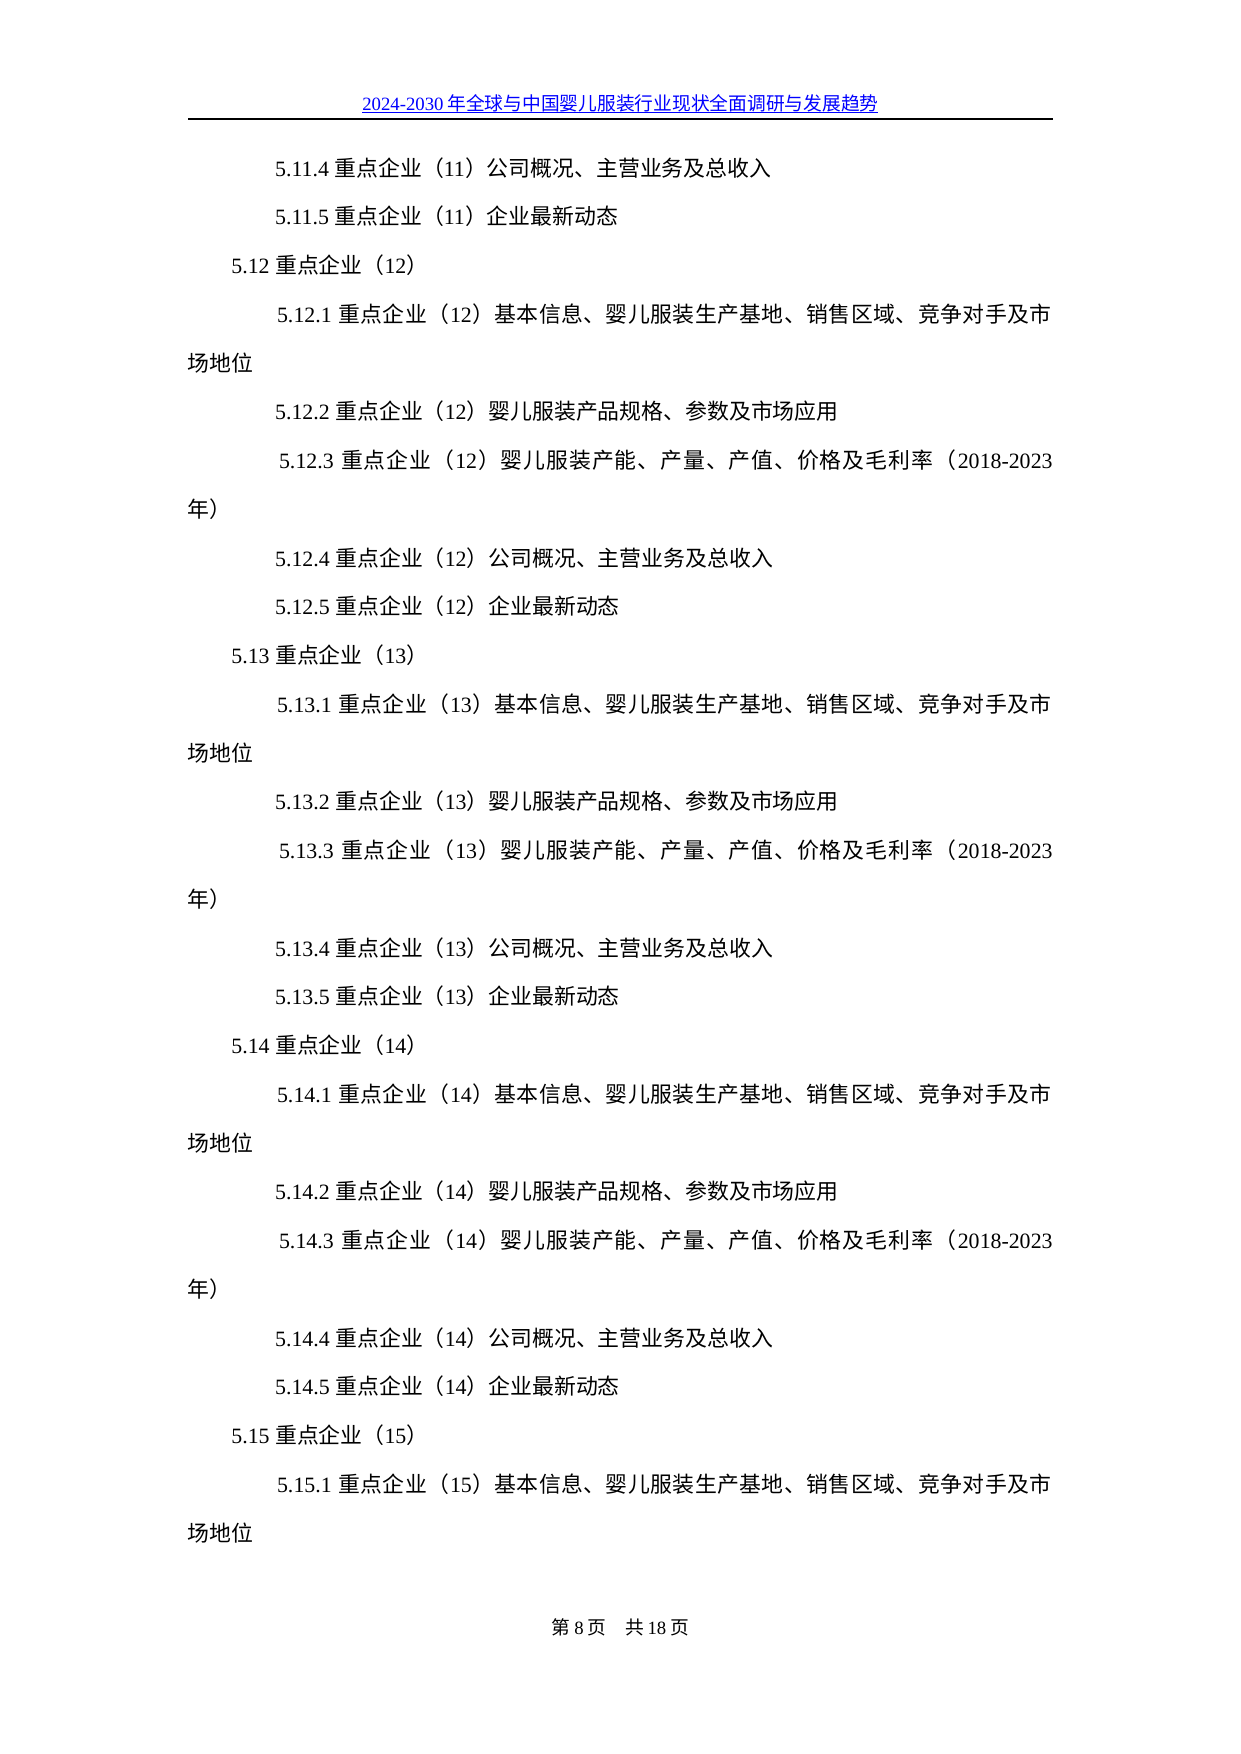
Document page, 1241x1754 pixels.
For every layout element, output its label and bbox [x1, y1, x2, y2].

text [187, 150, 1053, 1548]
